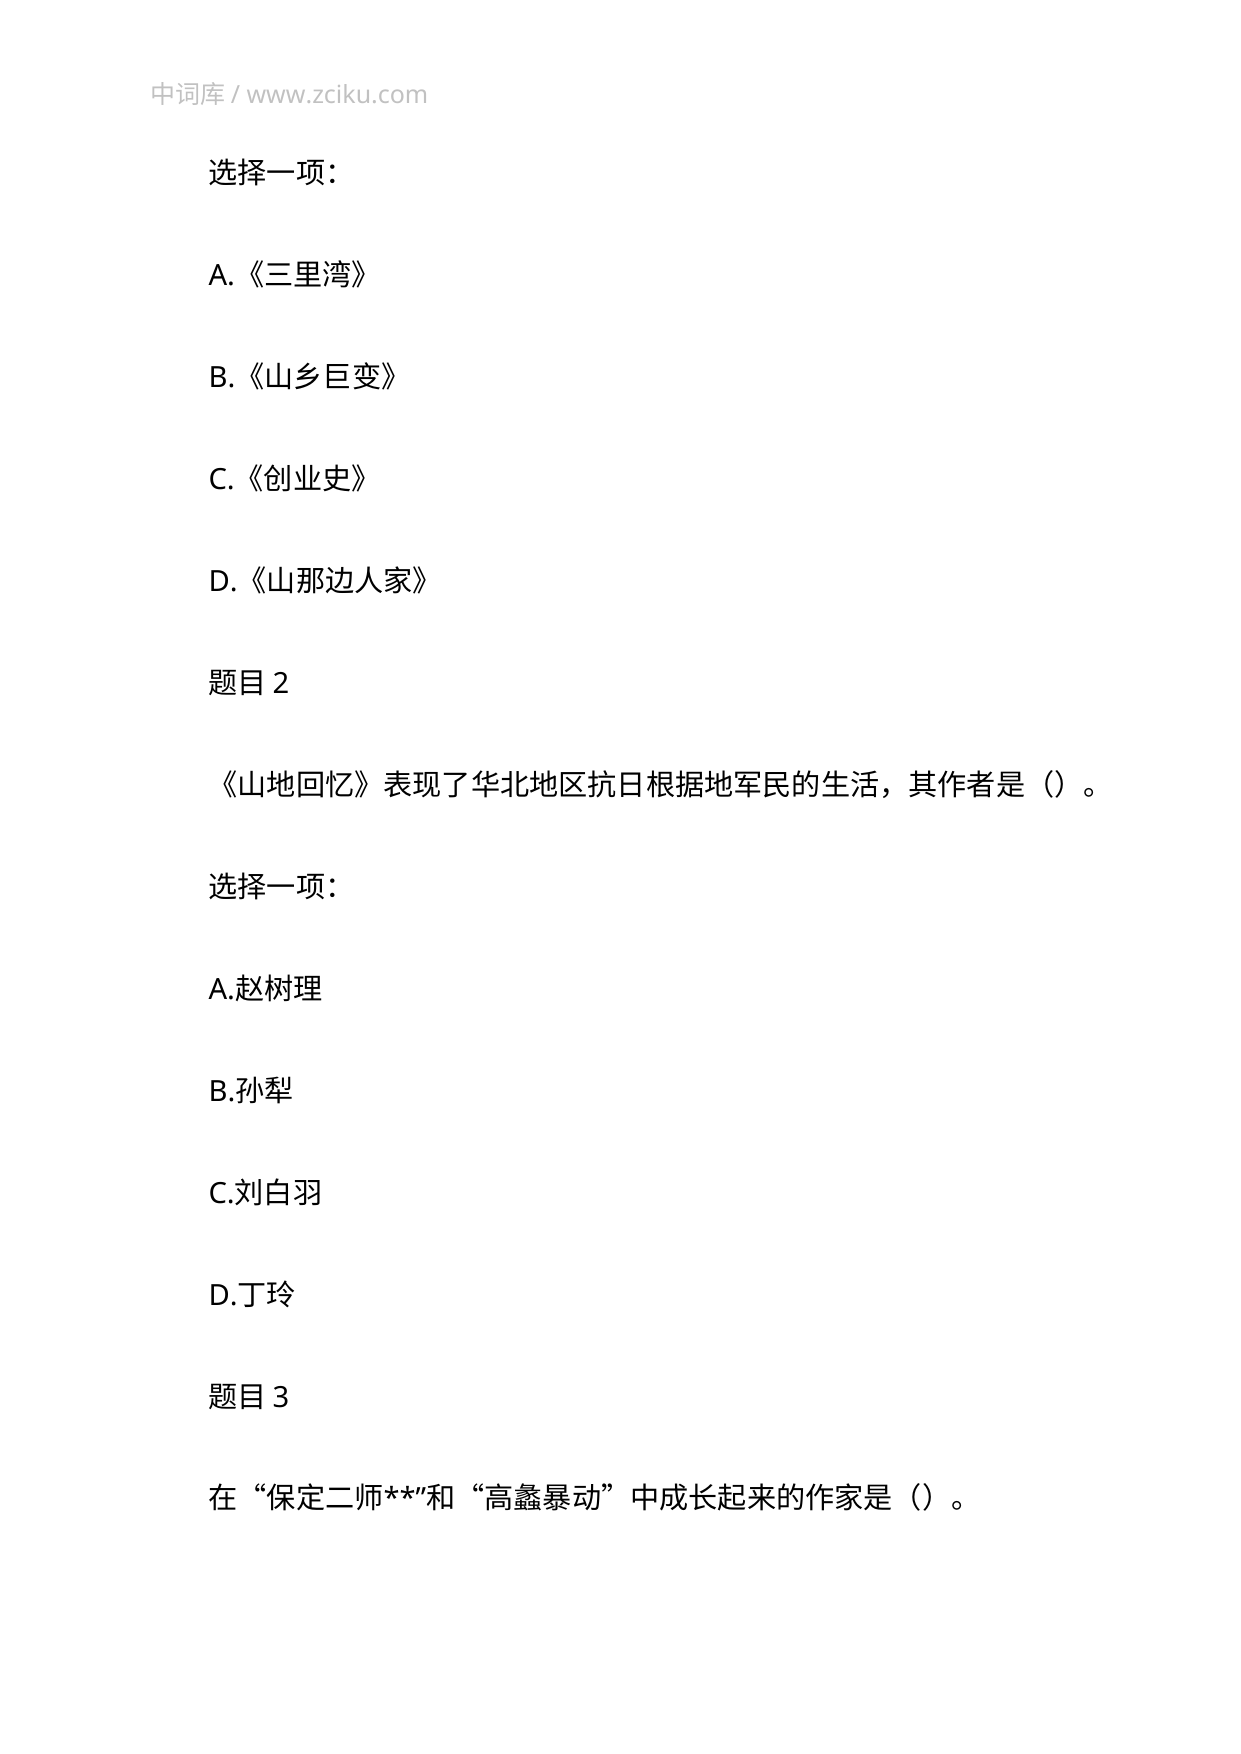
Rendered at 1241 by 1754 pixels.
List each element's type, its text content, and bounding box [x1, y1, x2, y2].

text C.刘白羽 [150, 1169, 1090, 1212]
text 选择一项： [150, 863, 1090, 906]
text A.赵树理 [150, 965, 1090, 1008]
text B.孙犁 [150, 1067, 1090, 1109]
text D.丁玲 [150, 1271, 1090, 1313]
text 《山地回忆》表现了华北地区抗日根据地军民的生活，其作者是（）。 [150, 762, 1090, 804]
text A.《三里湾》 [150, 252, 1090, 294]
text C.《创业史》 [150, 456, 1090, 498]
text B.《山乡巨变》 [150, 354, 1090, 396]
text 选择一项： [150, 150, 1090, 192]
text 题目2 [150, 660, 1090, 702]
text D.《山那边人家》 [150, 558, 1090, 600]
text 在“保定二师**”和“高蠡暴动”中成长起来的作家是（）。 [150, 1475, 1090, 1517]
text 题目3 [150, 1373, 1090, 1416]
